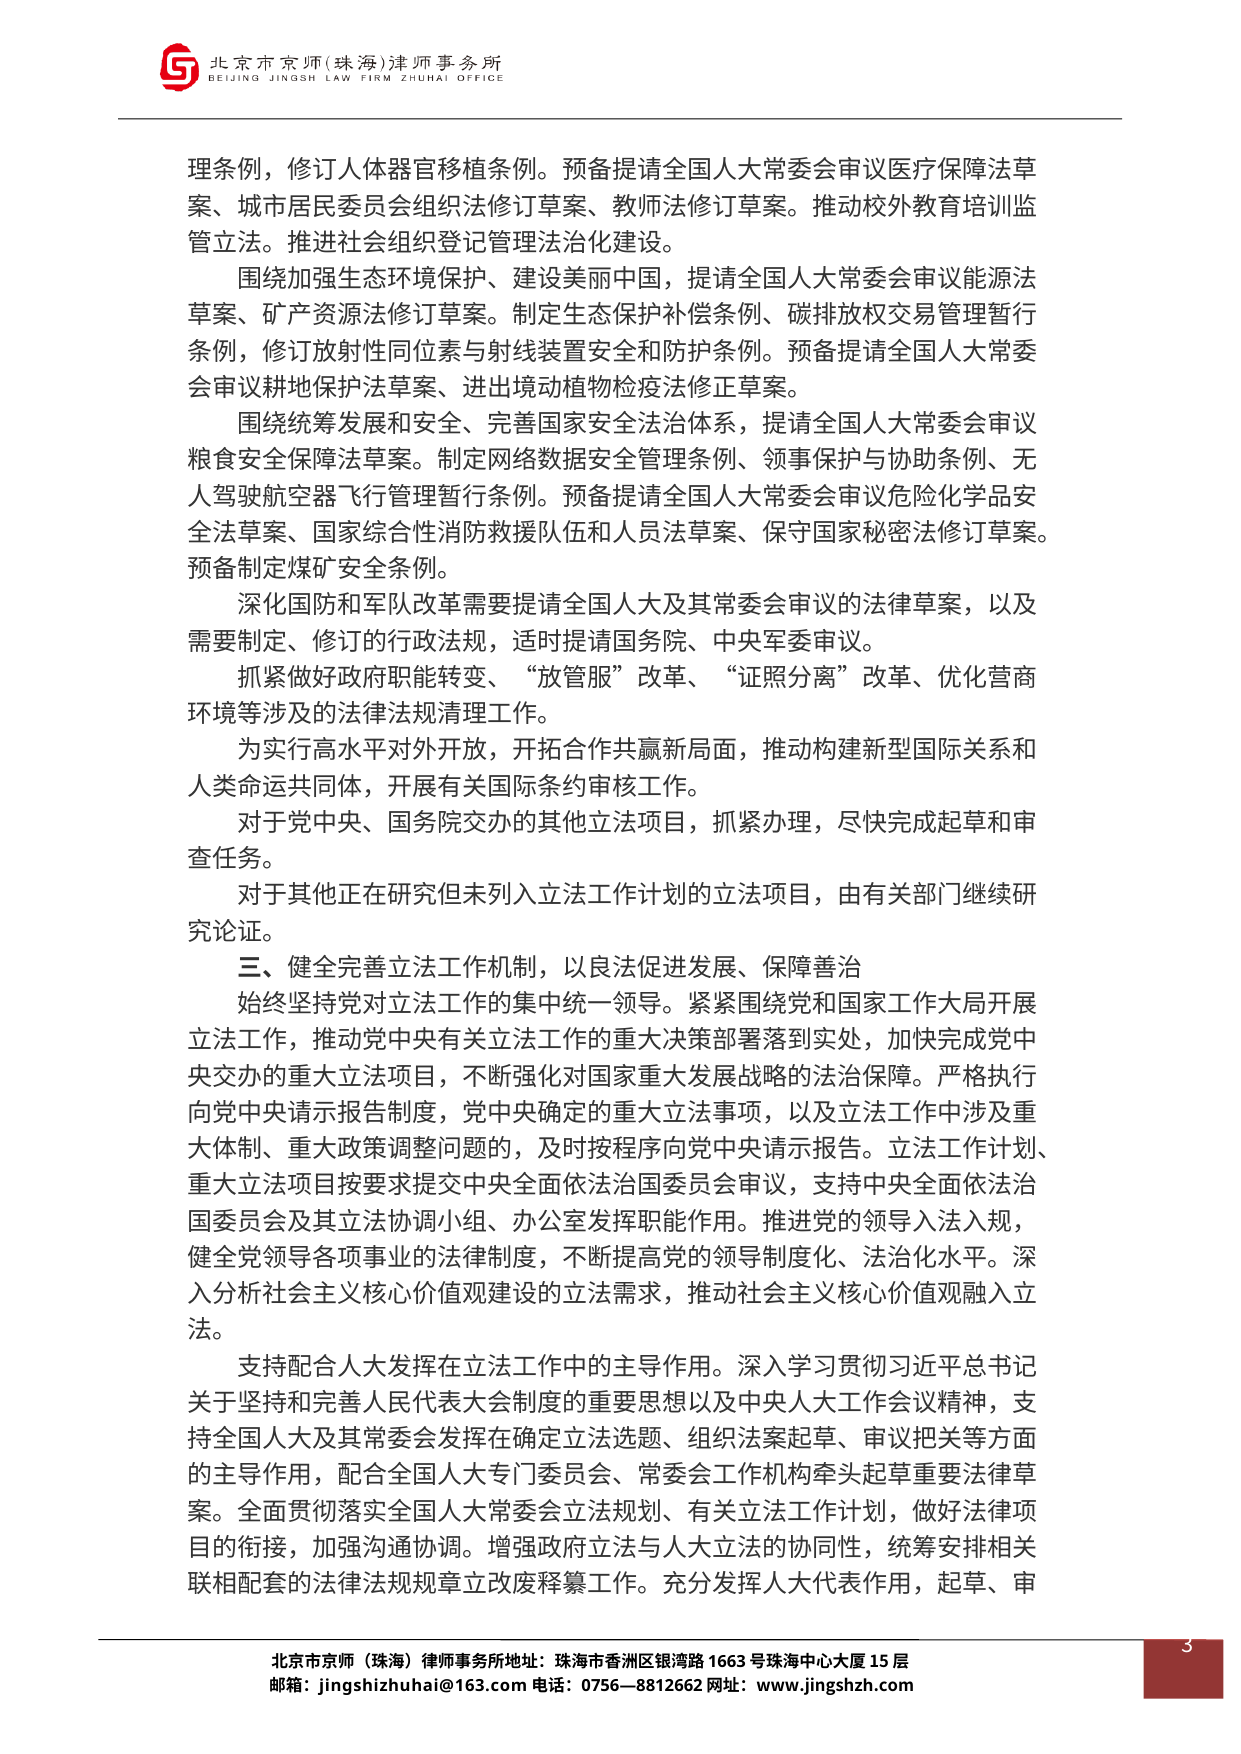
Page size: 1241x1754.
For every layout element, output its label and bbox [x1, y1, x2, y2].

text [187, 150, 1053, 1600]
picture [118, 28, 542, 105]
